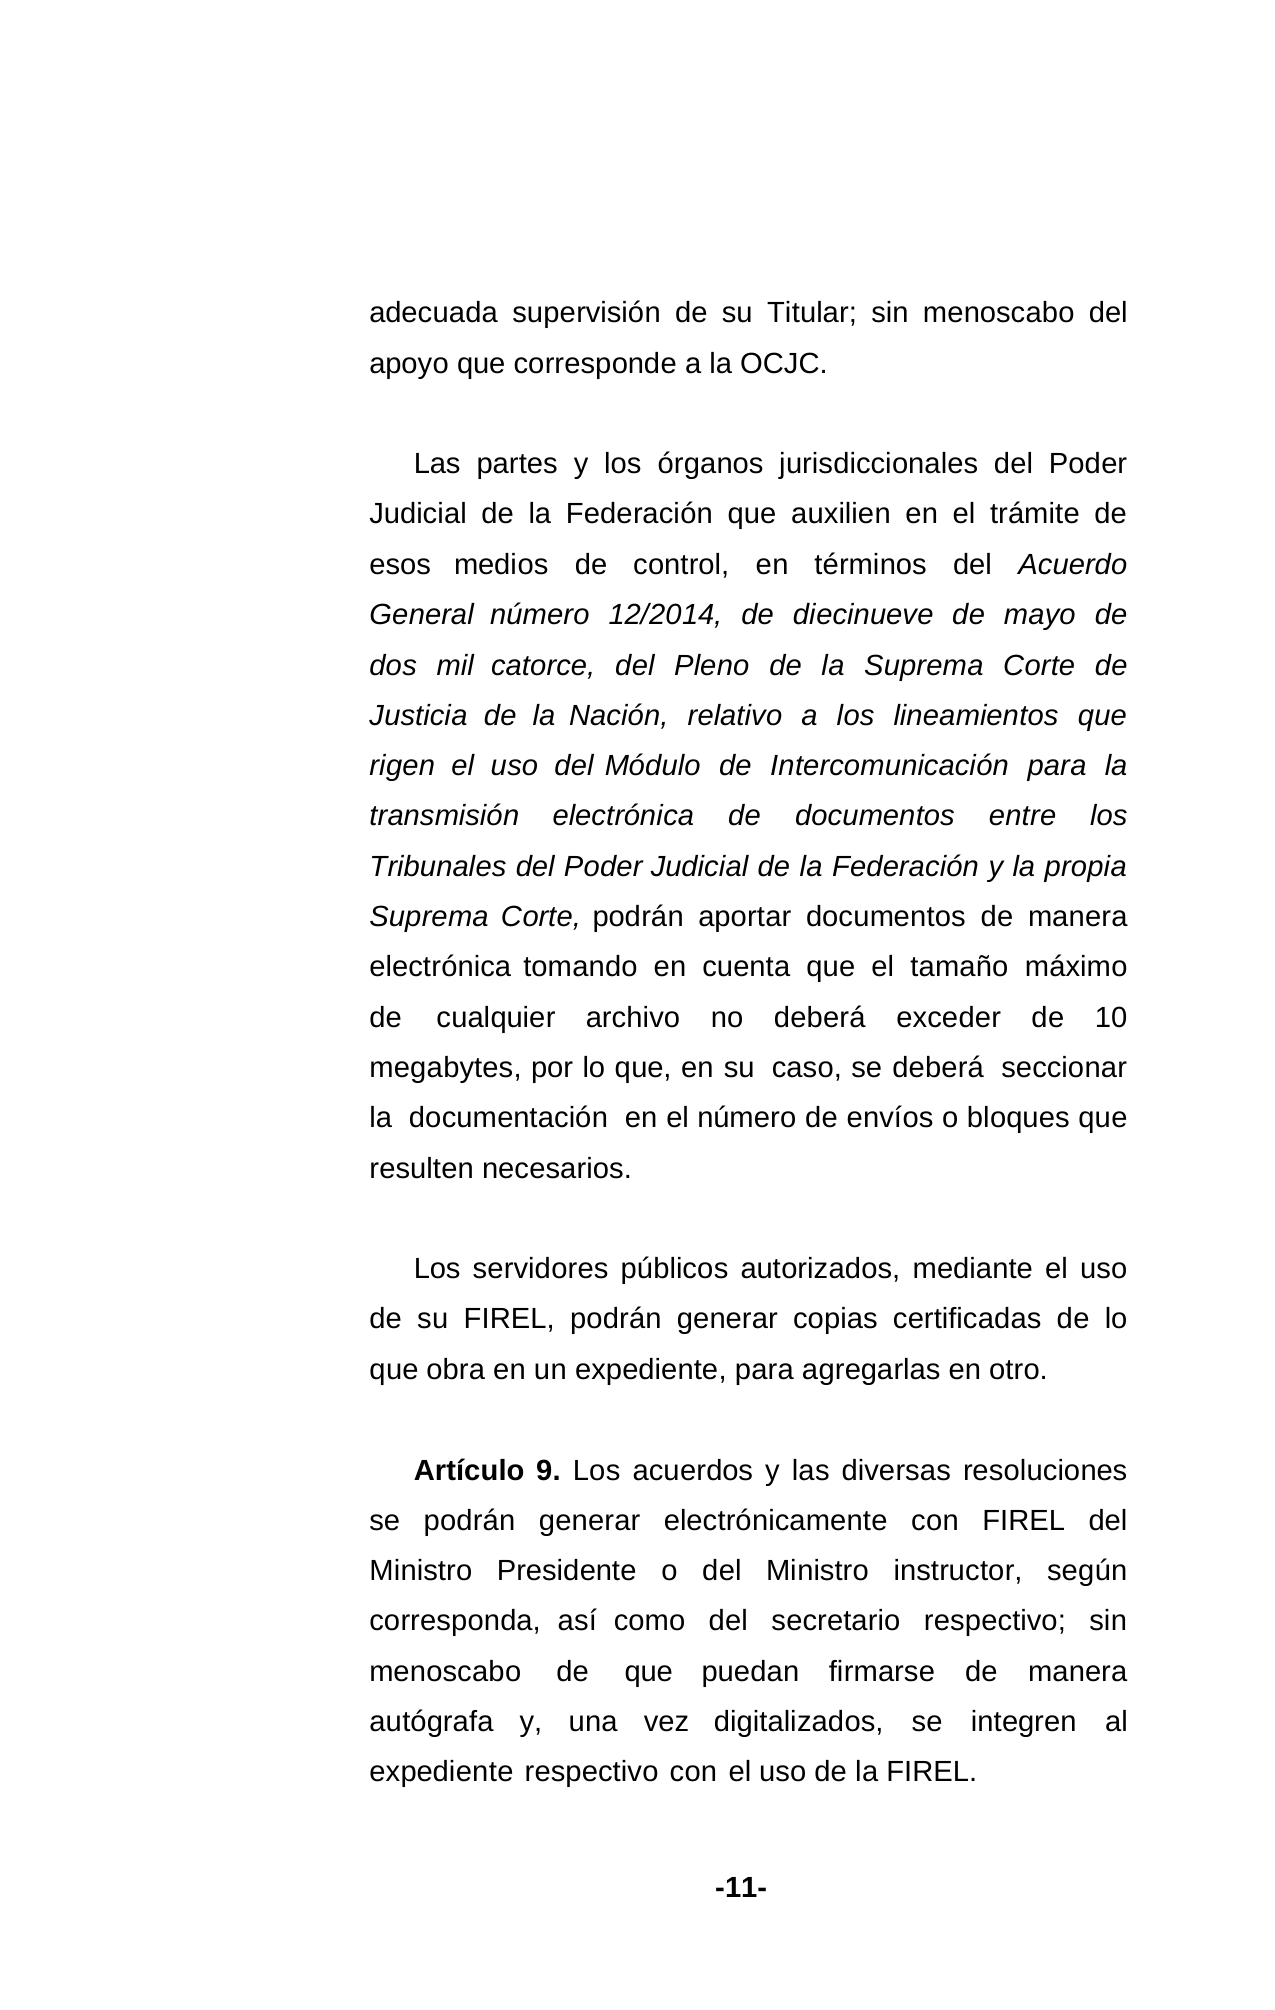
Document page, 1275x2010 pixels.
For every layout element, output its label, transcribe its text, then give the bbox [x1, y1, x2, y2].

text Las partes y los órganos jurisdiccionales del Poder Judicial de la Federación que auxilien en el trámite de esos medios de control, en términos del Acuerdo General número 12/2014, de diecinueve de mayo de dos mil catorce, del Pleno de la Suprema Corte de Justicia de la Nación, relativo a los lineamientos que rigen el uso del Módulo de Intercomunicación para la transmisión electrónica de documentos entre los Tribunales del Poder Judicial de la Federación y la propia Suprema Corte, podrán aportar documentos de manera electrónica tomando en cuenta que el tamaño máximo de cualquier archivo no deberá exceder de 10 megabytes, por lo que, en su caso, se deberá seccionar la documentación en el número de envíos o bloques que resulten necesarios. [369, 446, 1127, 1184]
text Los servidores públicos autorizados, mediante el uso de su FIREL, podrán generar copias certificadas de lo que obra en un expediente, para agregarlas en otro. [369, 1251, 1127, 1385]
text Artículo 9. Los acuerdos y las diversas resoluciones se podrán generar electrónicamente con FIREL del Ministro Presidente o del Ministro instructor, según corresponda, así como del secretario respectivo; sin menoscabo de que puedan firmarse de manera autógrafa y, una vez digitalizados, se integren al expediente respectivo con el uso de la FIREL. [369, 1452, 1127, 1788]
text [369, 295, 1127, 379]
